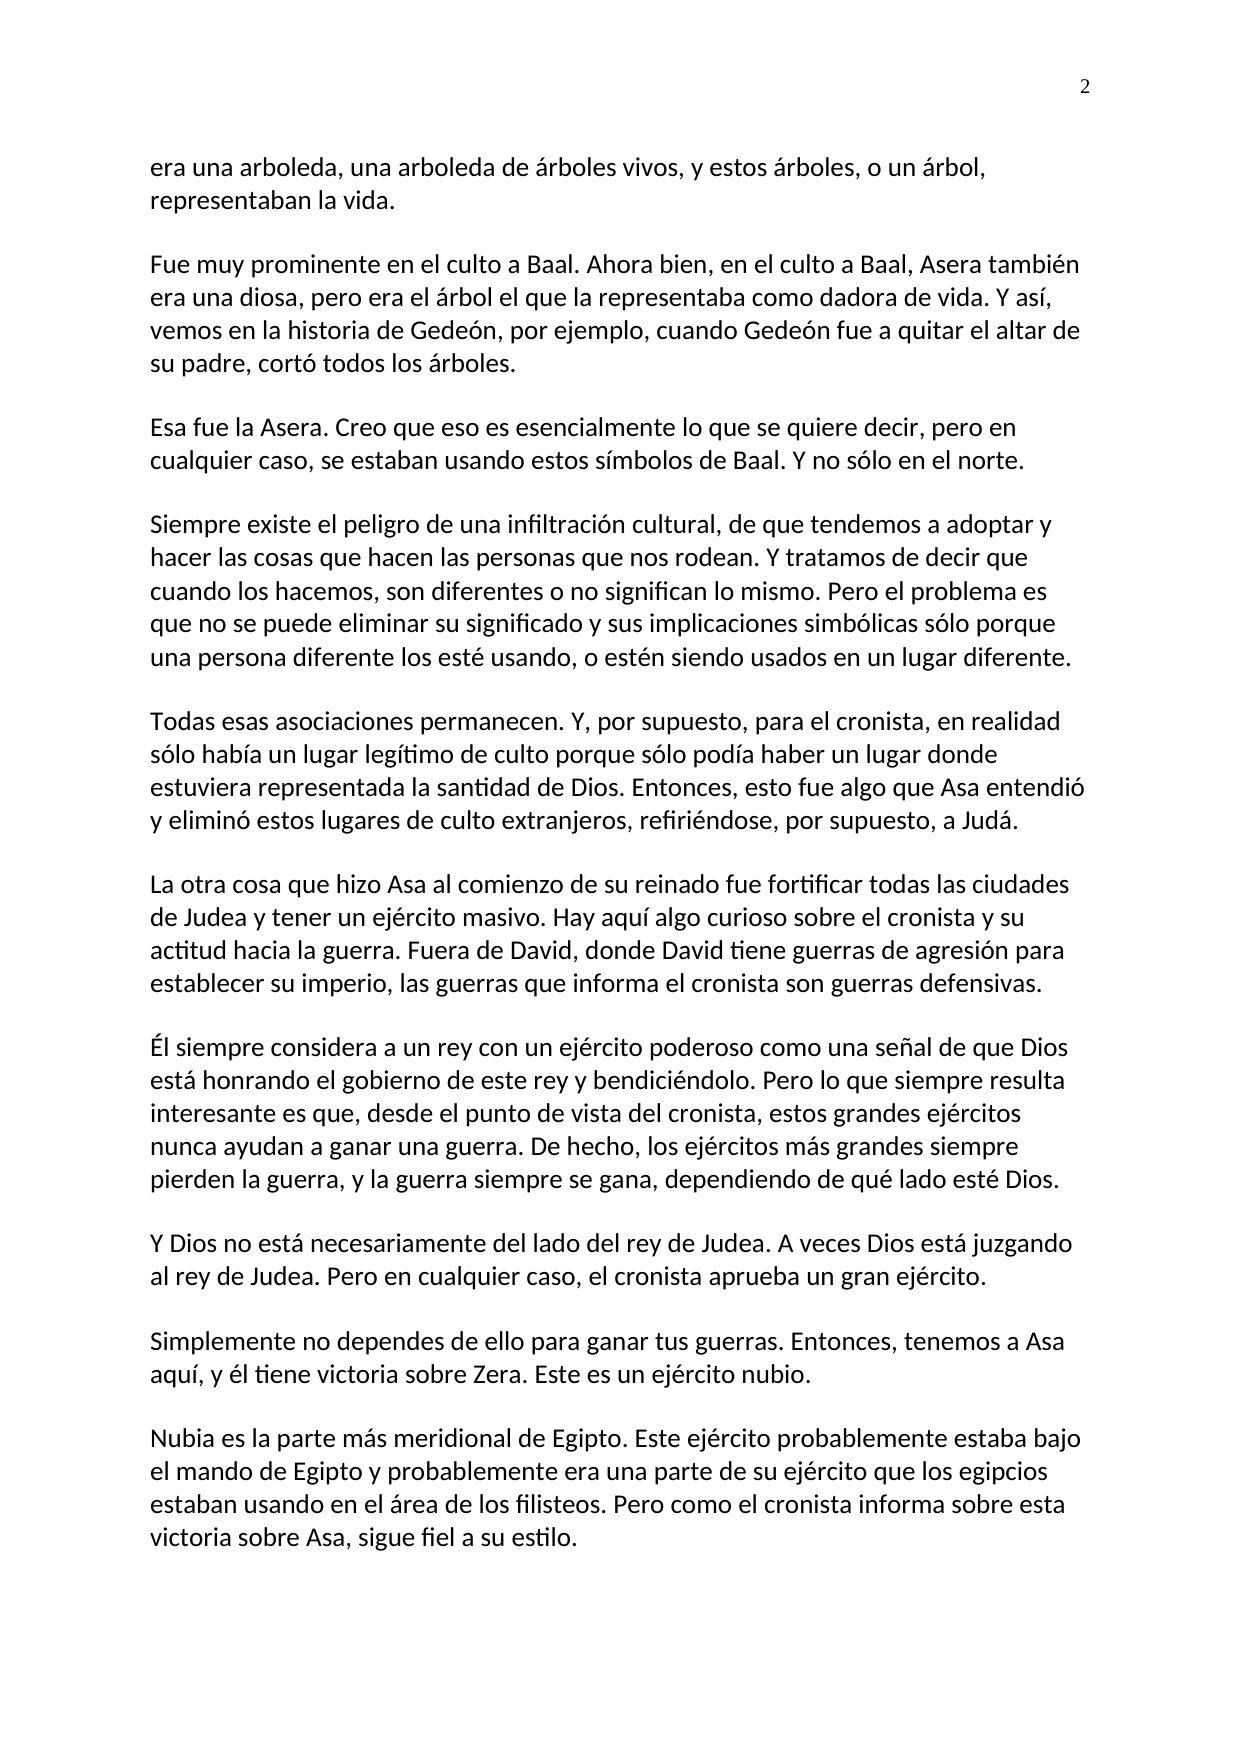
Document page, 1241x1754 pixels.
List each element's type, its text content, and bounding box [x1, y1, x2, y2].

text Él siempre considera a un rey con un ejército poderoso como una señal de que Dios está honrando el gobierno de este rey y bendiciéndolo. Pero lo que siempre resulta interesante es que, desde el punto de vista del cronista, estos grandes ejércitos nunca ayudan a ganar una guerra. De hecho, los ejércitos más grandes siempre pierden la guerra, y la guerra siempre se gana, dependiendo de qué lado esté Dios. [150, 1030, 1090, 1195]
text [150, 150, 1090, 216]
text Nubia es la parte más meridional de Egipto. Este ejército probablemente estaba bajo el mando de Egipto y probablemente era una parte de su ejército que los egipcios estaban usando en el área de los filisteos. Pero como el cronista informa sobre esta victoria sobre Asa, sigue fiel a su estilo. [150, 1421, 1090, 1553]
text Fue muy prominente en el culto a Baal. Ahora bien, en el culto a Baal, Asera también era una diosa, pero era el árbol el que la representaba como dadora de vida. Y así, vemos en la historia de Gedeón, por ejemplo, cuando Gedeón fue a quitar el altar de su padre, cortó todos los árboles. [150, 247, 1090, 379]
text Y Dios no está necesariamente del lado del rey de Judea. A veces Dios está juzgando al rey de Judea. Pero en cualquier caso, el cronista aprueba un gran ejército. [150, 1227, 1090, 1293]
text Todas esas asociaciones permanecen. Y, por supuesto, para el cronista, en realidad sólo había un lugar legítimo de culto porque sólo podía haber un lugar donde estuviera representada la santidad de Dios. Entonces, esto fue algo que Asa entendió y eliminó estos lugares de culto extranjeros, refiriéndose, por supuesto, a Judá. [150, 704, 1090, 836]
text Siempre existe el peligro de una infiltración cultural, de que tendemos a adoptar y hacer las cosas que hacen las personas que nos rodean. Y tratamos de decir que cuando los hacemos, son diferentes o no significan lo mismo. Pero el problema es que no se puede eliminar su significado y sus implicaciones simbólicas sólo porque una persona diferente los esté usando, o estén siendo usados en un lugar diferente. [150, 508, 1090, 673]
text Simplemente no dependes de ello para ganar tus guerras. Entonces, tenemos a Asa aquí, y él tiene victoria sobre Zera. Este es un ejército nubio. [150, 1324, 1090, 1390]
text La otra cosa que hizo Asa al comienzo de su reinado fue fortificar todas las ciudades de Judea y tener un ejército masivo. Hay aquí algo curioso sobre el cronista y su actitud hacia la guerra. Fuera de David, donde David tiene guerras de agresión para establecer su imperio, las guerras que informa el cronista son guerras defensivas. [150, 867, 1090, 999]
text Esa fue la Asera. Creo que eso es esencialmente lo que se quiere decir, pero en cualquier caso, se estaban usando estos símbolos de Baal. Y no sólo en el norte. [150, 410, 1090, 476]
